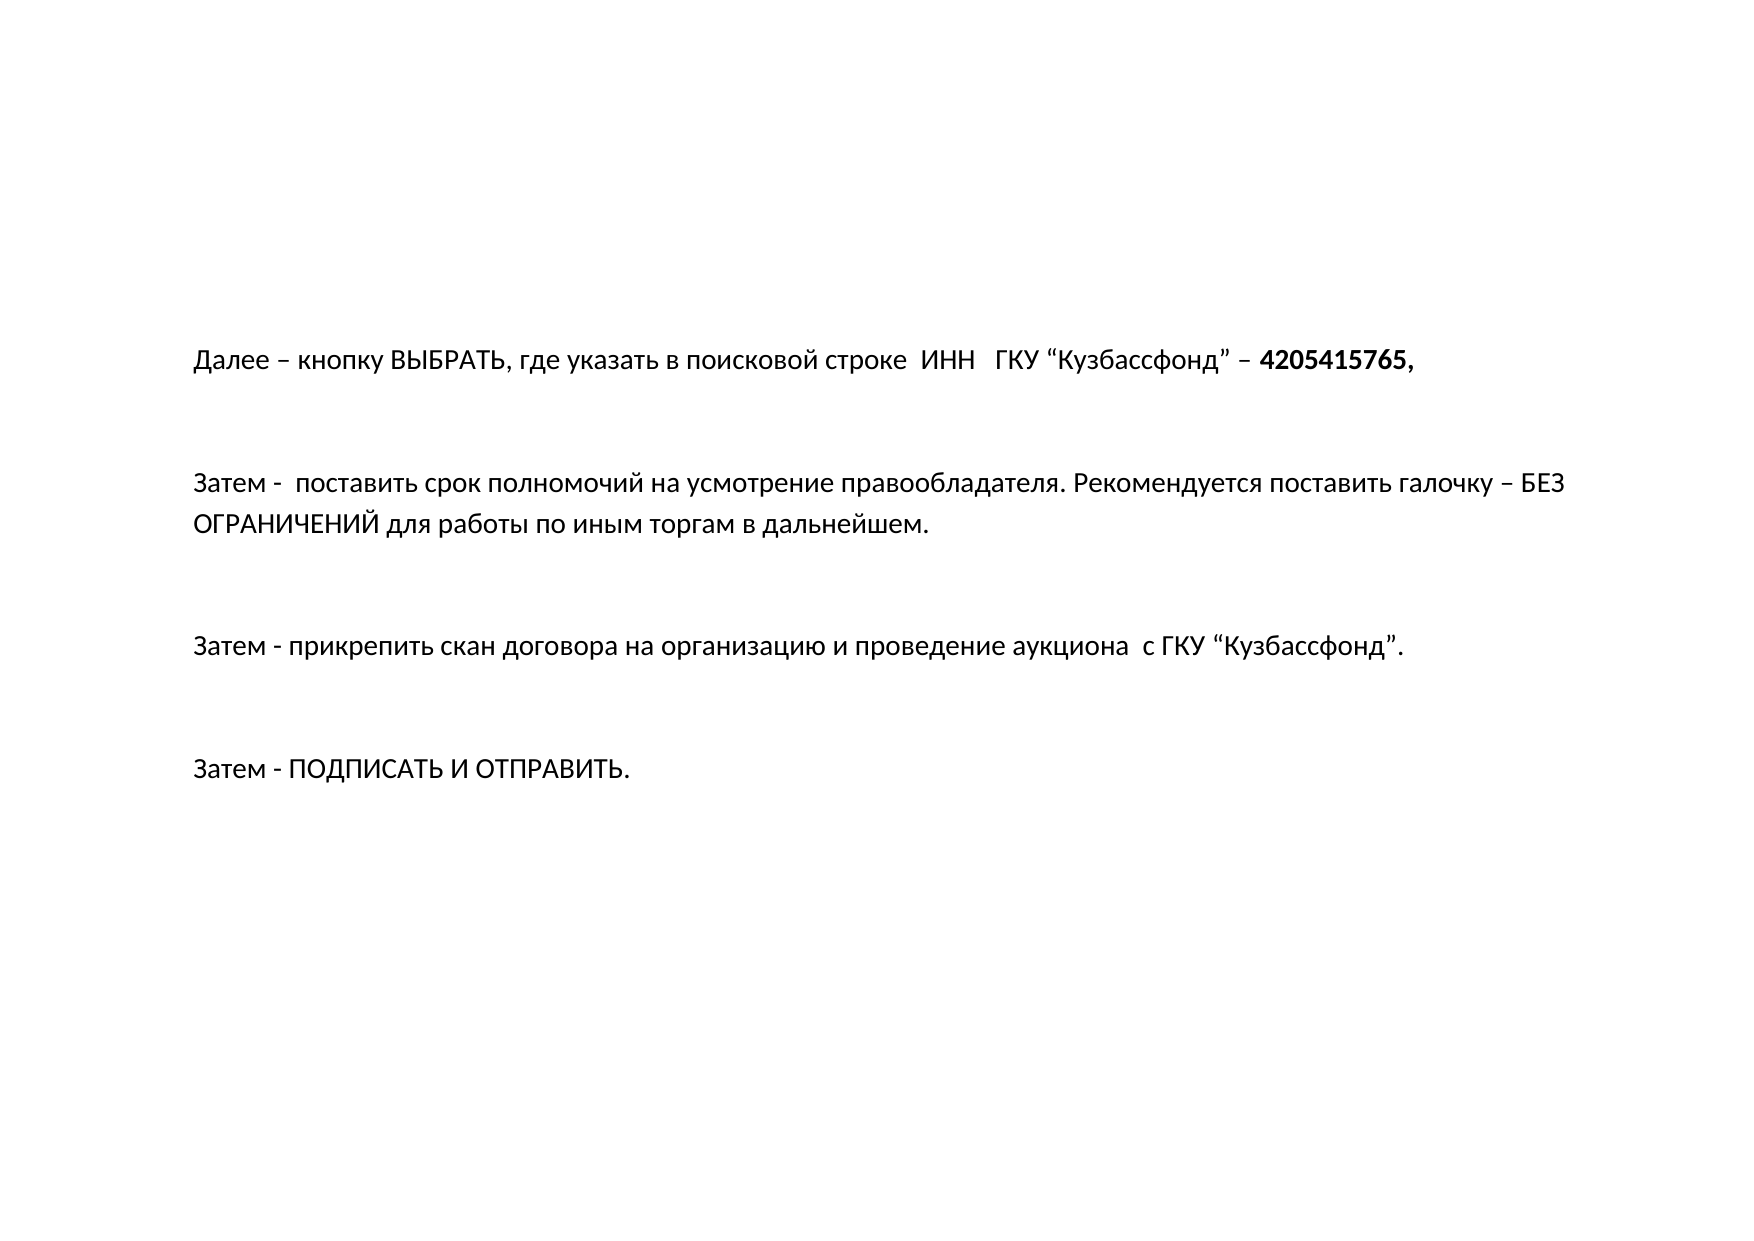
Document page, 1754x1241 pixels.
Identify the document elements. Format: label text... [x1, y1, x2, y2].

list Затем - ПОДПИСАТЬ И ОТПРАВИТЬ. [193, 750, 1636, 786]
list Затем - поставить срок полномочий на усмотрение правообладателя. Рекомендуется поставить галочку – БЕЗ ОГРАНИЧЕНИЙ для работы по иным торгам в дальнейшем. [193, 464, 1636, 540]
list Далее – кнопку ВЫБРАТЬ, где указать в поисковой строке ИНН ГКУ “Кузбассфонд” – 4205415765, [193, 341, 1636, 377]
list Затем - прикрепить скан договора на организацию и проведение аукциона с ГКУ “Кузбассфонд”. [193, 627, 1636, 663]
